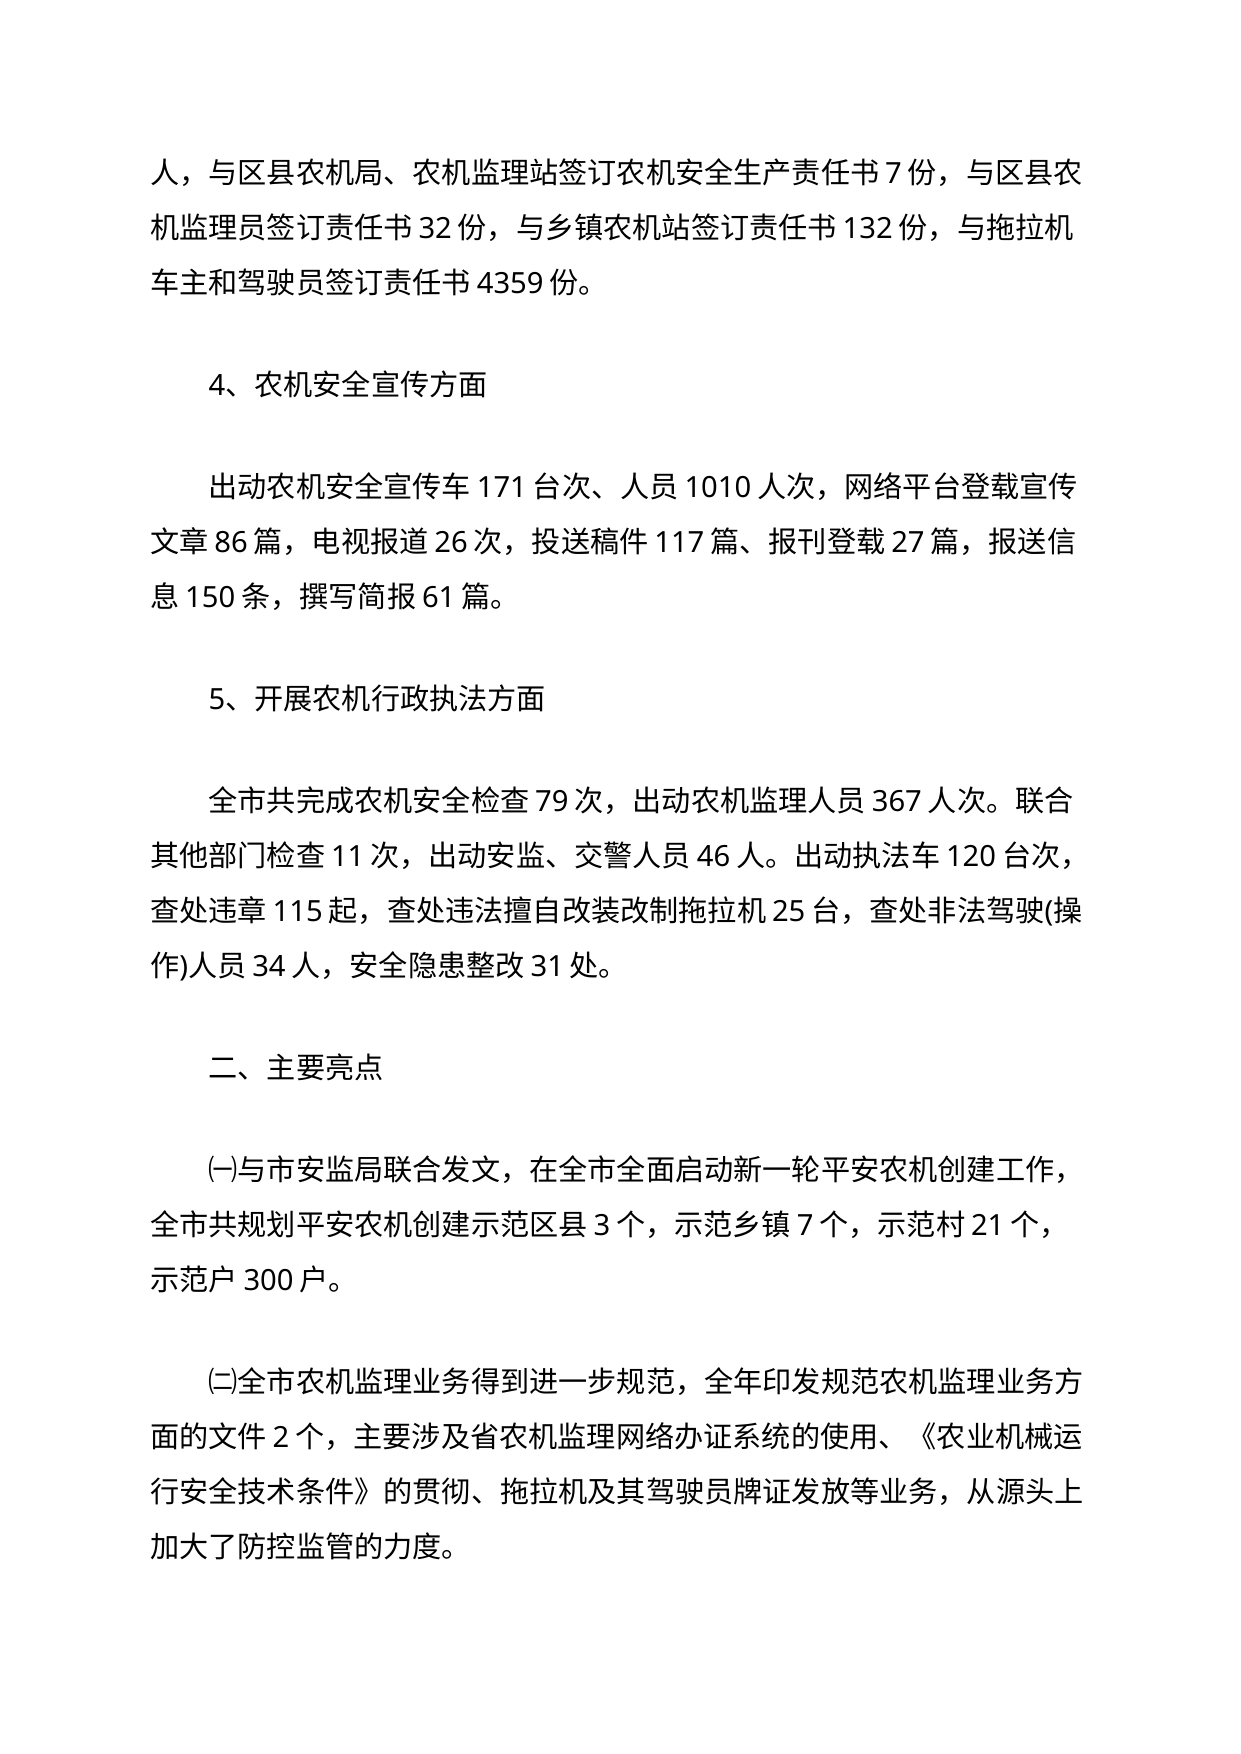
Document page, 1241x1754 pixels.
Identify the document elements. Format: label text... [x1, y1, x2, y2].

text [150, 150, 1090, 302]
text 出动农机安全宣传车171台次、人员1010人次，网络平台登载宣传文章86篇，电视报道26次，投送稿件117篇、报刊登载27篇，报送信息150条，撰写简报61篇。 [150, 464, 1090, 616]
text 全市共完成农机安全检查79次，出动农机监理人员367人次。联合其他部门检查11次，出动安监、交警人员46人。出动执法车120台次，查处违章115起，查处违法擅自改装改制拖拉机25台，查处非法驾驶(操作)人员34人，安全隐患整改31处。 [150, 778, 1090, 985]
text 5、开展农机行政执法方面 [150, 676, 1090, 718]
text ㈠与市安监局联合发文，在全市全面启动新一轮平安农机创建工作，全市共规划平安农机创建示范区县3个，示范乡镇7个，示范村21个，示范户300户。 [150, 1147, 1090, 1299]
text ㈡全市农机监理业务得到进一步规范，全年印发规范农机监理业务方面的文件2个，主要涉及省农机监理网络办证系统的使用、《农业机械运行安全技术条件》的贯彻、拖拉机及其驾驶员牌证发放等业务，从源头上加大了防控监管的力度。 [150, 1358, 1090, 1566]
text 二、主要亮点 [150, 1045, 1090, 1087]
text 4、农机安全宣传方面 [150, 362, 1090, 404]
